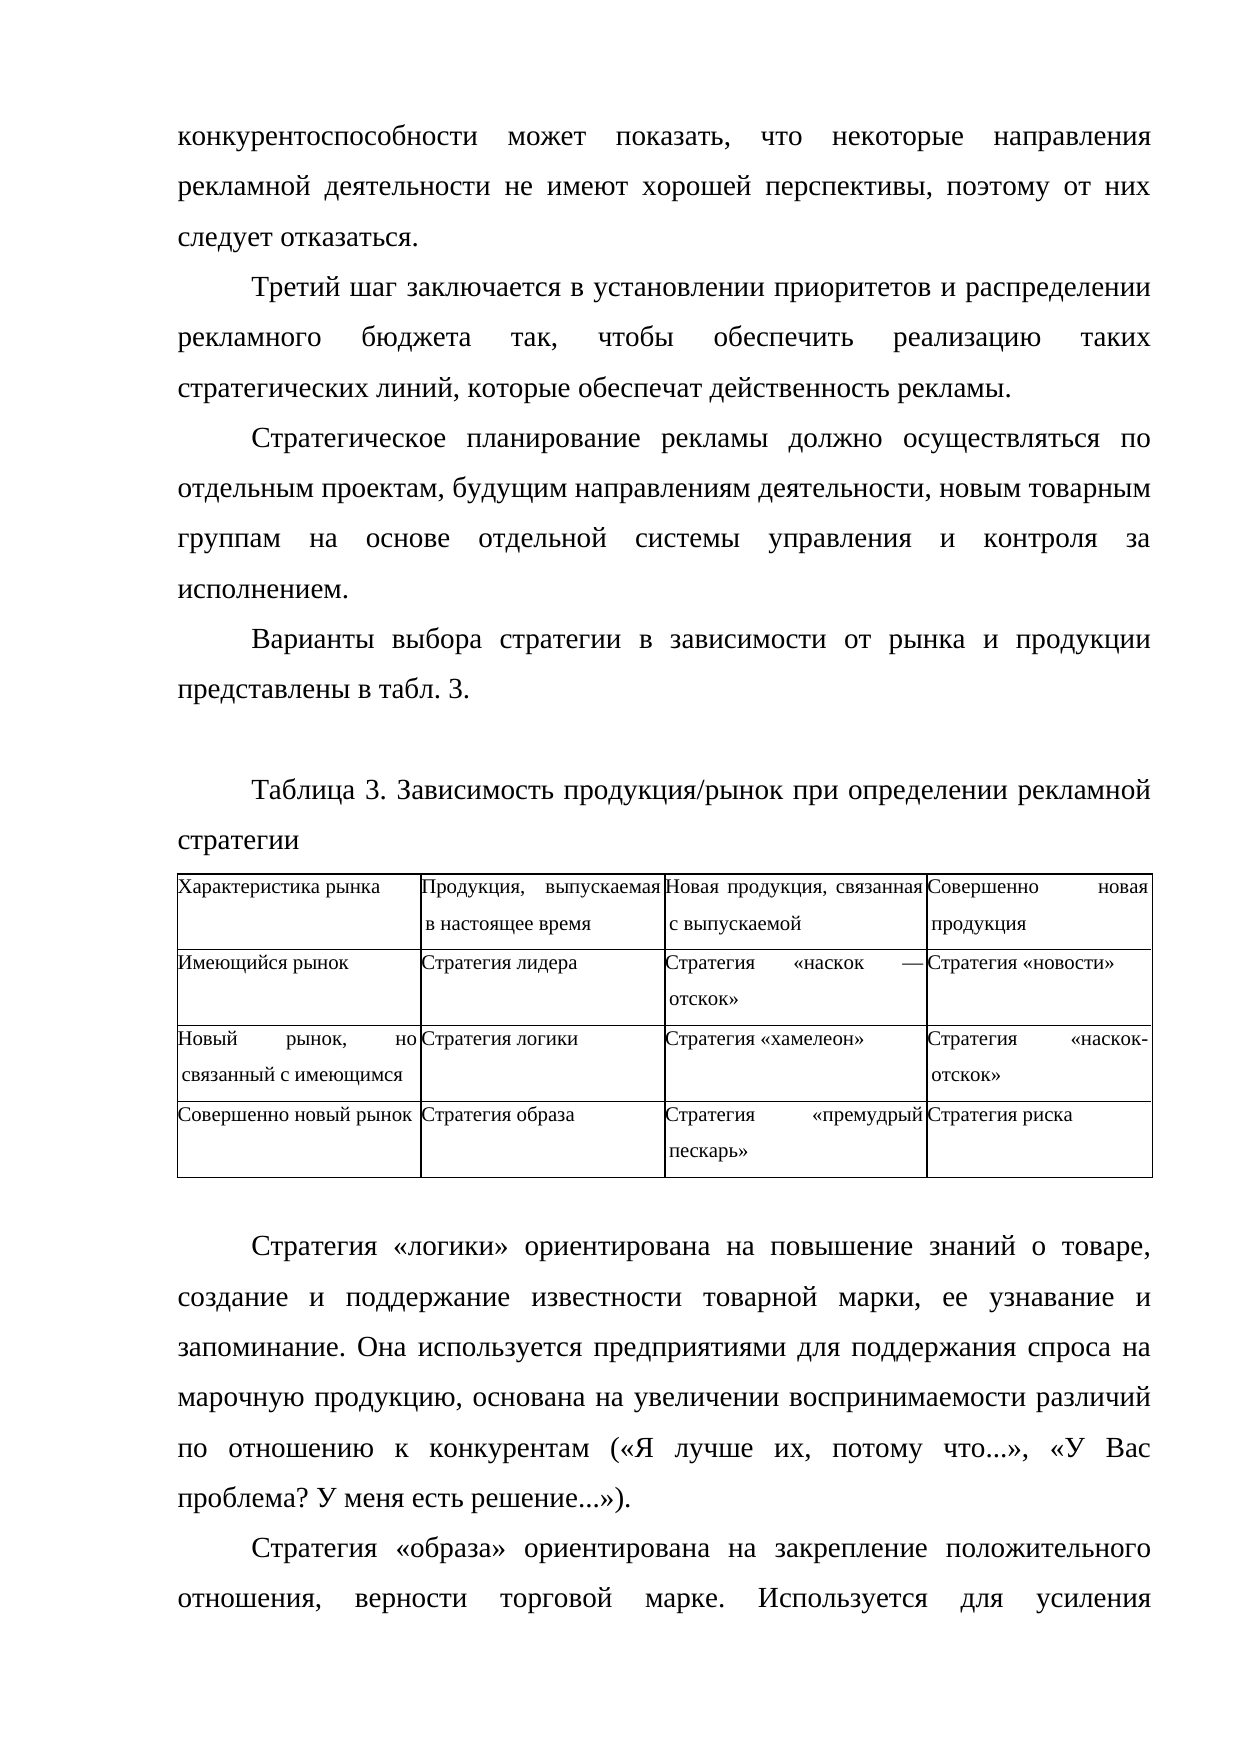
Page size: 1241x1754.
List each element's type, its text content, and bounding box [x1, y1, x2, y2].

table_cell Стратегия логики [422, 1026, 664, 1101]
text Стратегия «логики» ориентирована на повышение знаний о товаре, создание и поддержание известности товарной марки, ее узнавание и запоминание. Она используется предприятиями для поддержания спроса на марочную продукцию, основана на увеличении воспринимаемости различий по отношению к конкурентам («Я лучше их, потому что...», «У Вас проблема? У меня есть решение...»). [177, 1228, 1152, 1513]
table_header Характеристика рынка [178, 875, 420, 949]
table_cell Стратегия риска [928, 1101, 1152, 1177]
table_header Продукция, выпускаемая в настоящее время [422, 875, 664, 949]
table_cell Имеющийся рынок [178, 950, 420, 1025]
table_cell Стратегия лидера [422, 950, 664, 1025]
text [177, 118, 1152, 252]
table_header Новая продукция, связанная с выпускаемой [666, 875, 926, 949]
table_cell Стратегия «хамелеон» [666, 1026, 926, 1101]
table_cell Стратегия «премудрый пескарь» [666, 1102, 926, 1177]
table_cell Стратегия «наскок-отскок» [928, 1025, 1152, 1101]
text Третий шаг заключается в установлении приоритетов и распределении рекламного бюджета так, чтобы обеспечить реализацию таких стратегических линий, которые обеспечат действенность рекламы. [177, 269, 1152, 403]
table_cell Совершенно новый рынок [178, 1102, 420, 1177]
text Стратегическое планирование рекламы должно осуществляться по отдельным проектам, будущим направлениям деятельности, новым товарным группам на основе отдельной системы управления и контроля за исполнением. [177, 420, 1152, 604]
table_cell Новый рынок, но связанный с имеющимся [178, 1026, 420, 1101]
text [177, 1530, 1152, 1614]
table_cell Стратегия «новости» [928, 949, 1152, 1025]
text Варианты выбора стратегии в зависимости от рынка и продукции представлены в табл. 3. [177, 621, 1152, 705]
table_cell Стратегия «наскок — отскок» [666, 950, 926, 1025]
table_cell Стратегия образа [422, 1102, 664, 1177]
table_header Совершенно новая продукция [928, 875, 1152, 949]
text Таблица 3. Зависимость продукция/рынок при определении рекламной стратегии [177, 772, 1152, 856]
